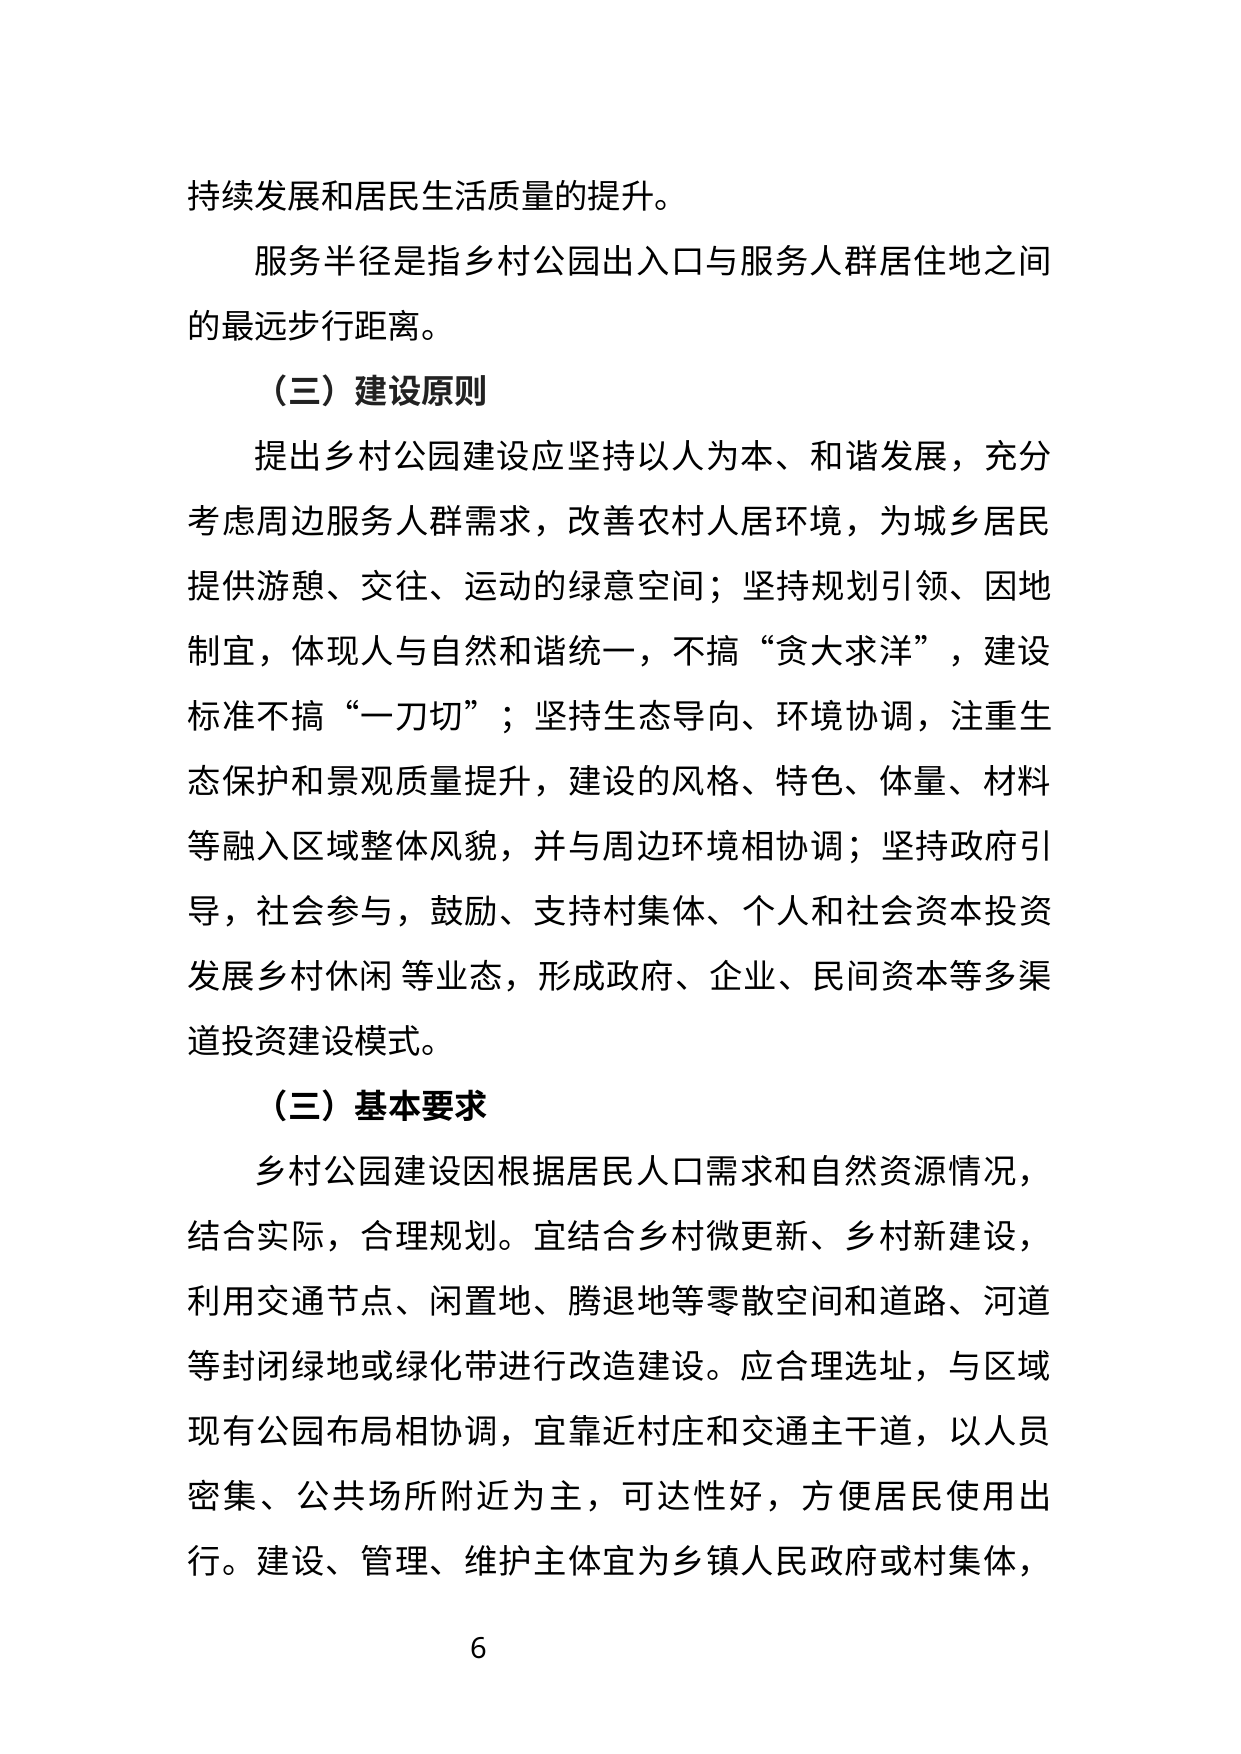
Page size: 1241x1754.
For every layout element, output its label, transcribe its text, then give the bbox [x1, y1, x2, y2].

text 提出乡村公园建设应坚持以人为本、和谐发展，充分考虑周边服务人群需求，改善农村人居环境，为城乡居民提供游憩、交往、运动的绿意空间；坚持规划引领、因地制宜，体现人与自然和谐统一，不搞“贪大求洋”，建设标准不搞“一刀切”；坚持生态导向、环境协调，注重生态保护和景观质量提升，建设的风格、特色、体量、材料等融入区域整体风貌，并与周边环境相协调；坚持政府引导，社会参与，鼓励、支持村集体、个人和社会资本投资发展乡村休闲 等业态，形成政府、企业、民间资本等多渠道投资建设模式。 [187, 422, 1053, 1072]
subtitle （三）建设原则 [187, 357, 1053, 422]
text 服务半径是指乡村公园出入口与服务人群居住地之间的最远步行距离。 [187, 227, 1053, 357]
subtitle （三）基本要求 [187, 1072, 1053, 1137]
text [187, 1137, 1053, 1592]
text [187, 162, 1053, 227]
